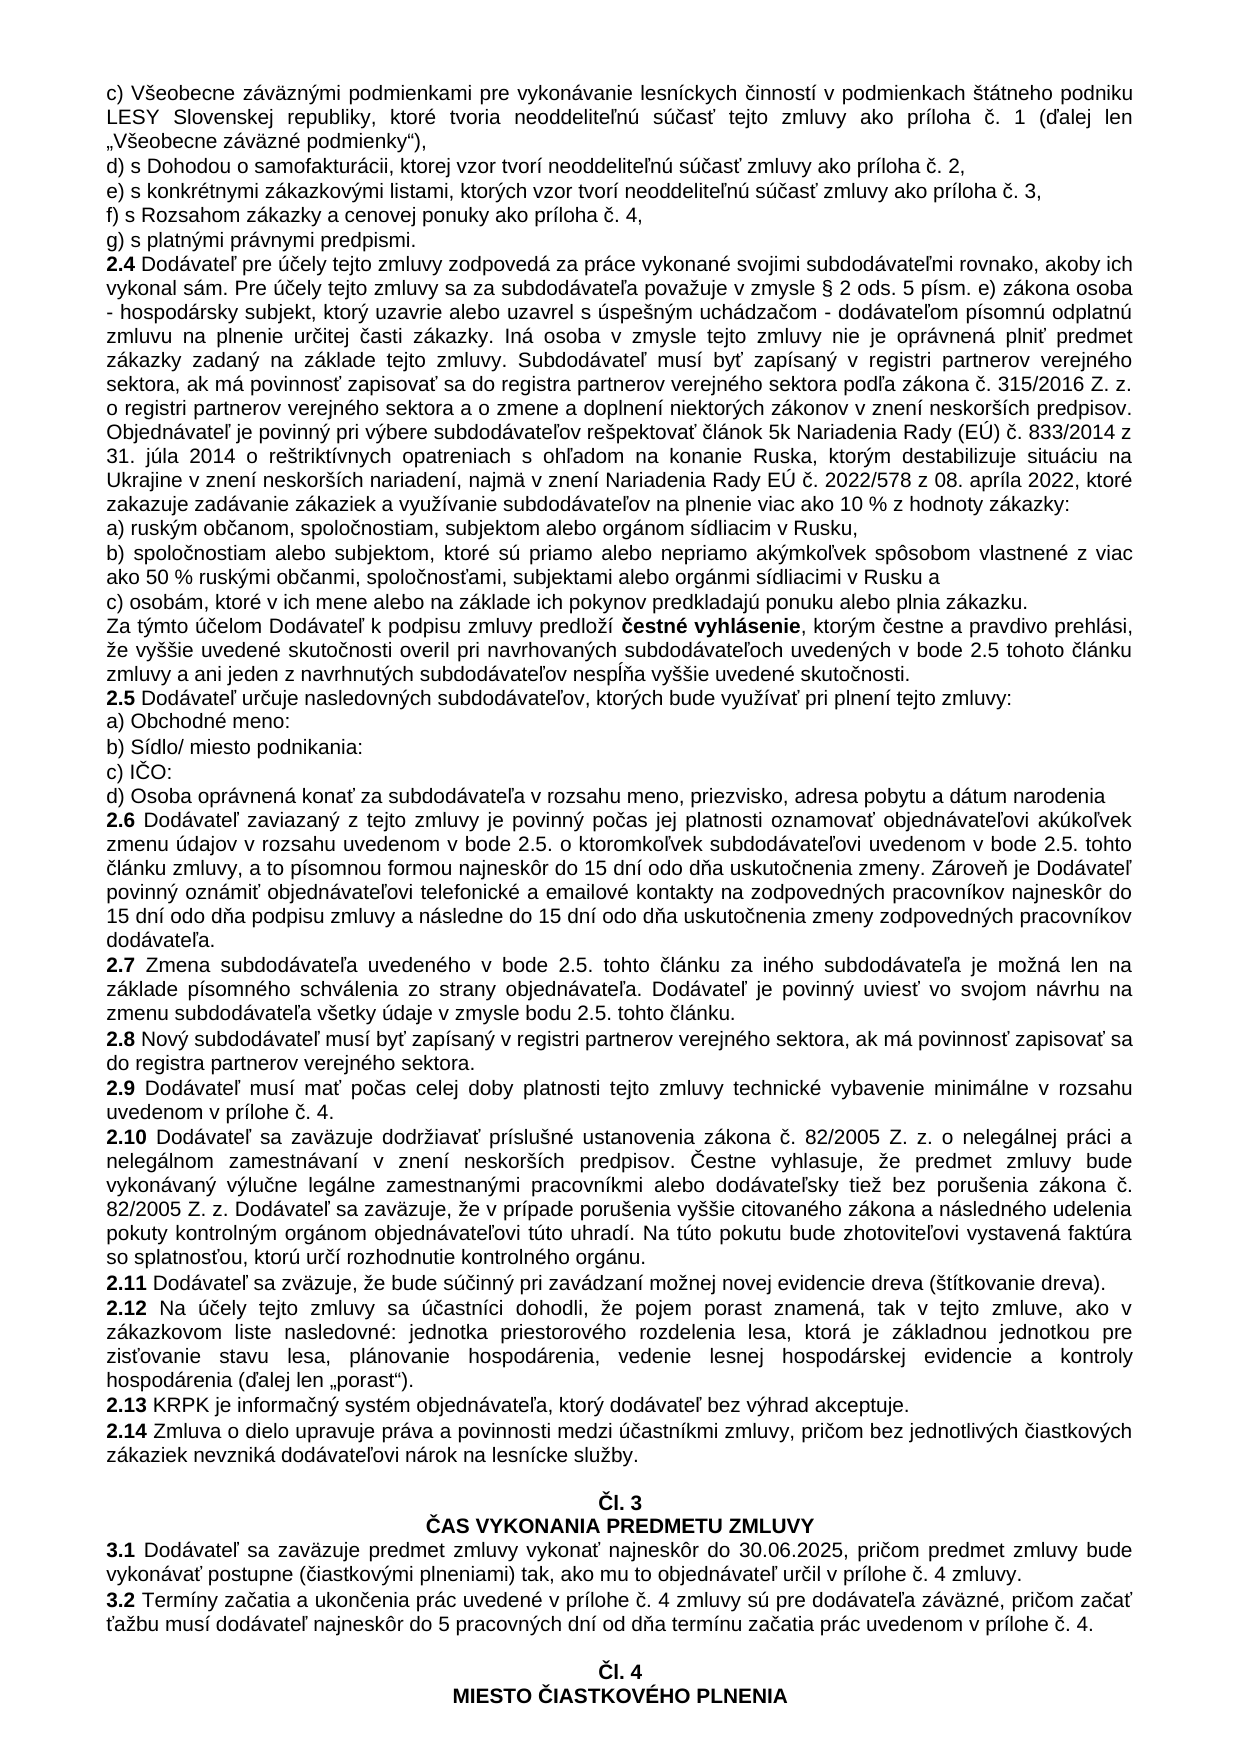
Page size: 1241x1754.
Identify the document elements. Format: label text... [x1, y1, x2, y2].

text Za týmto účelom Dodávateľ k podpisu zmluvy predloží čestné vyhlásenie, ktorým čestne a pravdivo prehlási, že vyššie uvedené skutočnosti overil pri navrhovaných subdodávateľoch uvedených v bode 2.5 tohoto článku zmluvy a ani jeden z navrhnutých subdodávateľov nespĺňa vyššie uvedené skutočnosti. [106, 613, 1134, 685]
text f) s Rozsahom zákazky a cenovej ponuky ako príloha č. 4, [106, 203, 1134, 227]
text c) IČO: [106, 760, 1134, 784]
text 2.5 Dodávateľ určuje nasledovných subdodávateľov, ktorých bude využívať pri plnení tejto zmluvy: [106, 685, 1134, 709]
text 2.12 Na účely tejto zmluvy sa účastníci dohodli, že pojem porast znamená, tak v tejto zmluve, ako v zákazkovom liste nasledovné: jednotka priestorového rozdelenia lesa, ktorá je základnou jednotkou pre zisťovanie stavu lesa, plánovanie hospodárenia, vedenie lesnej hospodárskej evidencie a kontroly hospodárenia (ďalej len „porast“). [106, 1296, 1134, 1392]
text b) Sídlo/ miesto podnikania: [106, 735, 1134, 759]
text 3.1 Dodávateľ sa zaväzuje predmet zmluvy vykonať najneskôr do 30.06.2025, pričom predmet zmluvy bude vykonávať postupne (čiastkovými plneniami) tak, ako mu to objednávateľ určil v prílohe č. 4 zmluvy. [106, 1538, 1134, 1586]
text c) osobám, ktoré v ich mene alebo na základe ich pokynov predkladajú ponuku alebo plnia zákazku. [106, 589, 1134, 613]
text 2.11 Dodávateľ sa zväzuje, že bude súčinný pri zavádzaní možnej novej evidencie dreva (štítkovanie dreva). [106, 1270, 1134, 1294]
text Čl. 4 [106, 1659, 1134, 1683]
text 2.7 Zmena subdodávateľa uvedeného v bode 2.5. tohto článku za iného subdodávateľa je možná len na základe písomného schválenia zo strany objednávateľa. Dodávateľ je povinný uviesť vo svojom návrhu na zmenu subdodávateľa všetky údaje v zmysle bodu 2.5. tohto článku. [106, 953, 1134, 1025]
text 2.13 KRPK je informačný systém objednávateľa, ktorý dodávateľ bez výhrad akceptuje. [106, 1393, 1134, 1417]
text c) Všeobecne záväznými podmienkami pre vykonávanie lesníckych činností v podmienkach štátneho podniku LESY Slovenskej republiky, ktoré tvoria neoddeliteľnú súčasť tejto zmluvy ako príloha č. 1 (ďalej len „Všeobecne záväzné podmienky“), [106, 81, 1134, 153]
text 2.8 Nový subdodávateľ musí byť zapísaný v registri partnerov verejného sektora, ak má povinnosť zapisovať sa do registra partnerov verejného sektora. [106, 1026, 1134, 1074]
text a) Obchodné meno: [106, 709, 1134, 733]
text b) spoločnostiam alebo subjektom, ktoré sú priamo alebo nepriamo akýmkoľvek spôsobom vlastnené z viac ako 50 % ruskými občanmi, spoločnosťami, subjektami alebo orgánmi sídliacimi v Rusku a [106, 541, 1134, 588]
text 2.4 Dodávateľ pre účely tejto zmluvy zodpovedá za práce vykonané svojimi subdodávateľmi rovnako, akoby ich vykonal sám. Pre účely tejto zmluvy sa za subdodávateľa považuje v zmysle § 2 ods. 5 písm. e) zákona osoba - hospodársky subjekt, ktorý uzavrie alebo uzavrel s úspešným uchádzačom - dodávateľom písomnú odplatnú zmluvu na plnenie určitej časti zákazky. Iná osoba v zmysle tejto zmluvy nie je oprávnená plniť predmet zákazky zadaný na základe tejto zmluvy. Subdodávateľ musí byť zapísaný v registri partnerov verejného sektora, ak má povinnosť zapisovať sa do registra partnerov verejného sektora podľa zákona č. 315/2016 Z. z. o registri partnerov verejného sektora a o zmene a doplnení niektorých zákonov v znení neskorších predpisov. Objednávateľ je povinný pri výbere subdodávateľov rešpektovať článok 5k Nariadenia Rady (EÚ) č. 833/2014 z 31. júla 2014 o reštriktívnych opatreniach s ohľadom na konanie Ruska, ktorým destabilizuje situáciu na Ukrajine v znení neskorších nariadení, najmä v znení Nariadenia Rady EÚ č. 2022/578 z 08. apríla 2022, ktoré zakazuje zadávanie zákaziek a využívanie subdodávateľov na plnenie viac ako 10 % z hodnoty zákazky: [106, 252, 1134, 515]
text ČAS VYKONANIA PREDMETU ZMLUVY [106, 1514, 1134, 1538]
text 2.14 Zmluva o dielo upravuje práva a povinnosti medzi účastníkmi zmluvy, pričom bez jednotlivých čiastkových zákaziek nevzniká dodávateľovi nárok na lesnícke služby. [106, 1418, 1134, 1466]
text Čl. 3 [106, 1490, 1134, 1514]
text e) s konkrétnymi zákazkovými listami, ktorých vzor tvorí neoddeliteľnú súčasť zmluvy ako príloha č. 3, [106, 178, 1134, 202]
text MIESTO ČIASTKOVÉHO PLNENIA [106, 1683, 1134, 1707]
text d) Osoba oprávnená konať za subdodávateľa v rozsahu meno, priezvisko, adresa pobytu a dátum narodenia [106, 784, 1134, 808]
text 3.2 Termíny začatia a ukončenia prác uvedené v prílohe č. 4 zmluvy sú pre dodávateľa záväzné, pričom začať ťažbu musí dodávateľ najneskôr do 5 pracovných dní od dňa termínu začatia prác uvedenom v prílohe č. 4. [106, 1588, 1134, 1636]
text g) s platnými právnymi predpismi. [106, 228, 1134, 252]
text a) ruským občanom, spoločnostiam, subjektom alebo orgánom sídliacim v Rusku, [106, 515, 1134, 539]
text 2.9 Dodávateľ musí mať počas celej doby platnosti tejto zmluvy technické vybavenie minimálne v rozsahu uvedenom v prílohe č. 4. [106, 1076, 1134, 1124]
text 2.10 Dodávateľ sa zaväzuje dodržiavať príslušné ustanovenia zákona č. 82/2005 Z. z. o nelegálnej práci a nelegálnom zamestnávaní v znení neskorších predpisov. Čestne vyhlasuje, že predmet zmluvy bude vykonávaný výlučne legálne zamestnanými pracovníkmi alebo dodávateľsky tiež bez porušenia zákona č. 82/2005 Z. z. Dodávateľ sa zaväzuje, že v prípade porušenia vyššie citovaného zákona a následného udelenia pokuty kontrolným orgánom objednávateľovi túto uhradí. Na túto pokutu bude zhotoviteľovi vystavená faktúra so splatnosťou, ktorú určí rozhodnutie kontrolného orgánu. [106, 1125, 1134, 1269]
text 2.6 Dodávateľ zaviazaný z tejto zmluvy je povinný počas jej platnosti oznamovať objednávateľovi akúkoľvek zmenu údajov v rozsahu uvedenom v bode 2.5. o ktoromkoľvek subdodávateľovi uvedenom v bode 2.5. tohto článku zmluvy, a to písomnou formou najneskôr do 15 dní odo dňa uskutočnenia zmeny. Zároveň je Dodávateľ povinný oznámiť objednávateľovi telefonické a emailové kontakty na zodpovedných pracovníkov najneskôr do 15 dní odo dňa podpisu zmluvy a následne do 15 dní odo dňa uskutočnenia zmeny zodpovedných pracovníkov dodávateľa. [106, 808, 1134, 952]
text d) s Dohodou o samofakturácii, ktorej vzor tvorí neoddeliteľnú súčasť zmluvy ako príloha č. 2, [106, 154, 1134, 178]
